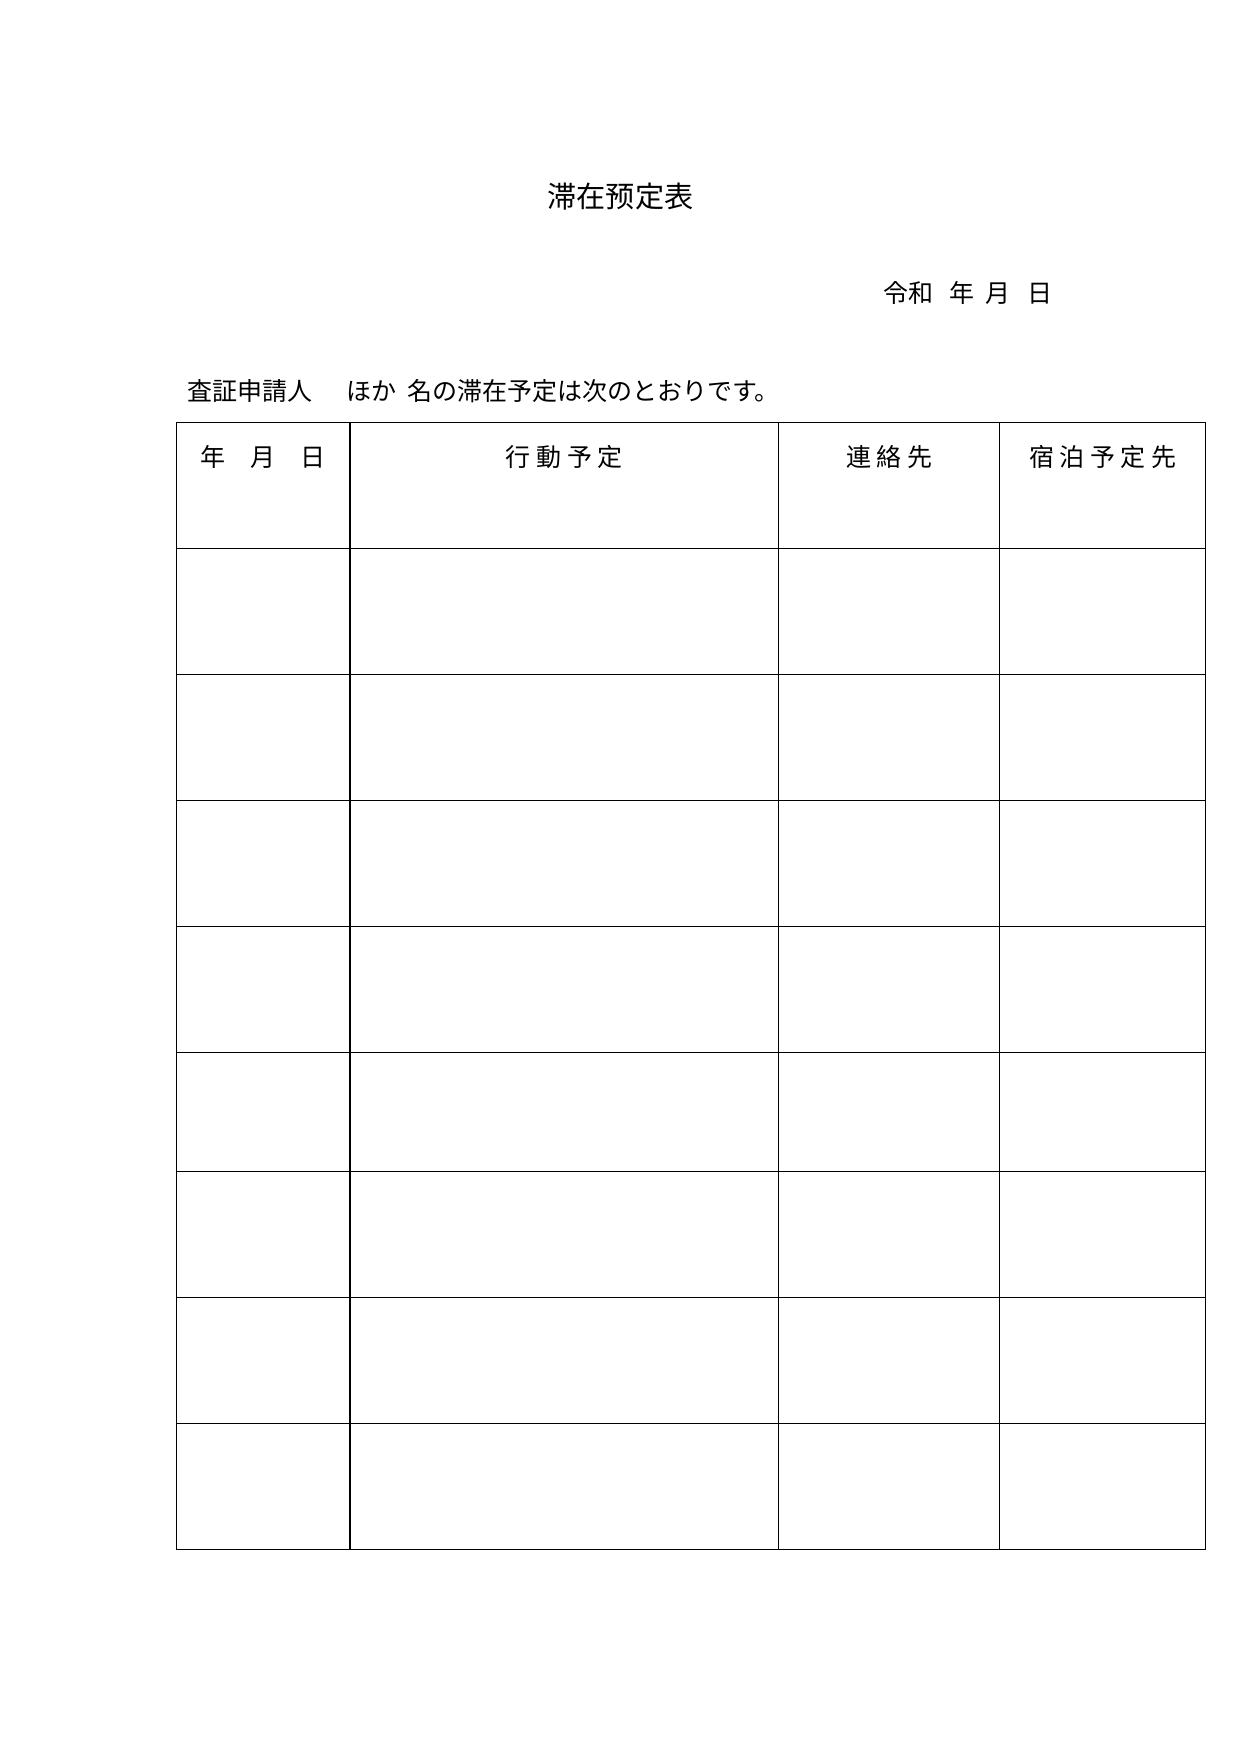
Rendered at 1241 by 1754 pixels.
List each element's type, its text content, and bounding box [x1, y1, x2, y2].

text 査証申請人 ほか 名の滞在予定は次のとおりです。 [187, 357, 1053, 422]
table_cell [177, 801, 349, 926]
table_cell [1000, 927, 1205, 1052]
table_header 宿 泊 予 定 先 [1000, 423, 1205, 548]
table_cell [351, 927, 778, 1052]
table_cell [779, 1172, 999, 1297]
table_cell [1000, 1172, 1205, 1297]
table_cell [351, 801, 778, 926]
table_cell [351, 1424, 778, 1549]
table_cell [1000, 1298, 1205, 1423]
table_cell [351, 1298, 778, 1423]
table_cell [177, 549, 349, 674]
table_cell [1000, 675, 1205, 800]
table_cell [177, 1298, 349, 1423]
table_cell [1000, 1053, 1205, 1171]
table_cell [177, 1053, 349, 1171]
table_cell [1000, 801, 1205, 926]
table_cell [779, 927, 999, 1052]
text 滞在预定表 [187, 162, 1053, 227]
table_cell [351, 549, 778, 674]
table_cell [177, 927, 349, 1052]
table_cell [1000, 549, 1205, 674]
table_cell [779, 801, 999, 926]
table_header 連 絡 先 [779, 423, 999, 548]
table_header 年 月 日 [177, 423, 349, 548]
text 令和 年 月 日 [187, 259, 1053, 324]
table_cell [779, 675, 999, 800]
table_cell [779, 1298, 999, 1423]
table_cell [351, 675, 778, 800]
table_cell [177, 675, 349, 800]
table_cell [351, 1053, 778, 1171]
table_cell [1000, 1424, 1205, 1549]
table_cell [779, 549, 999, 674]
table_cell [779, 1053, 999, 1171]
table_cell [177, 1424, 349, 1549]
table_cell [351, 1172, 778, 1297]
table_header 行 動 予 定 [351, 423, 778, 548]
table_cell [779, 1424, 999, 1549]
table_cell [177, 1172, 349, 1297]
